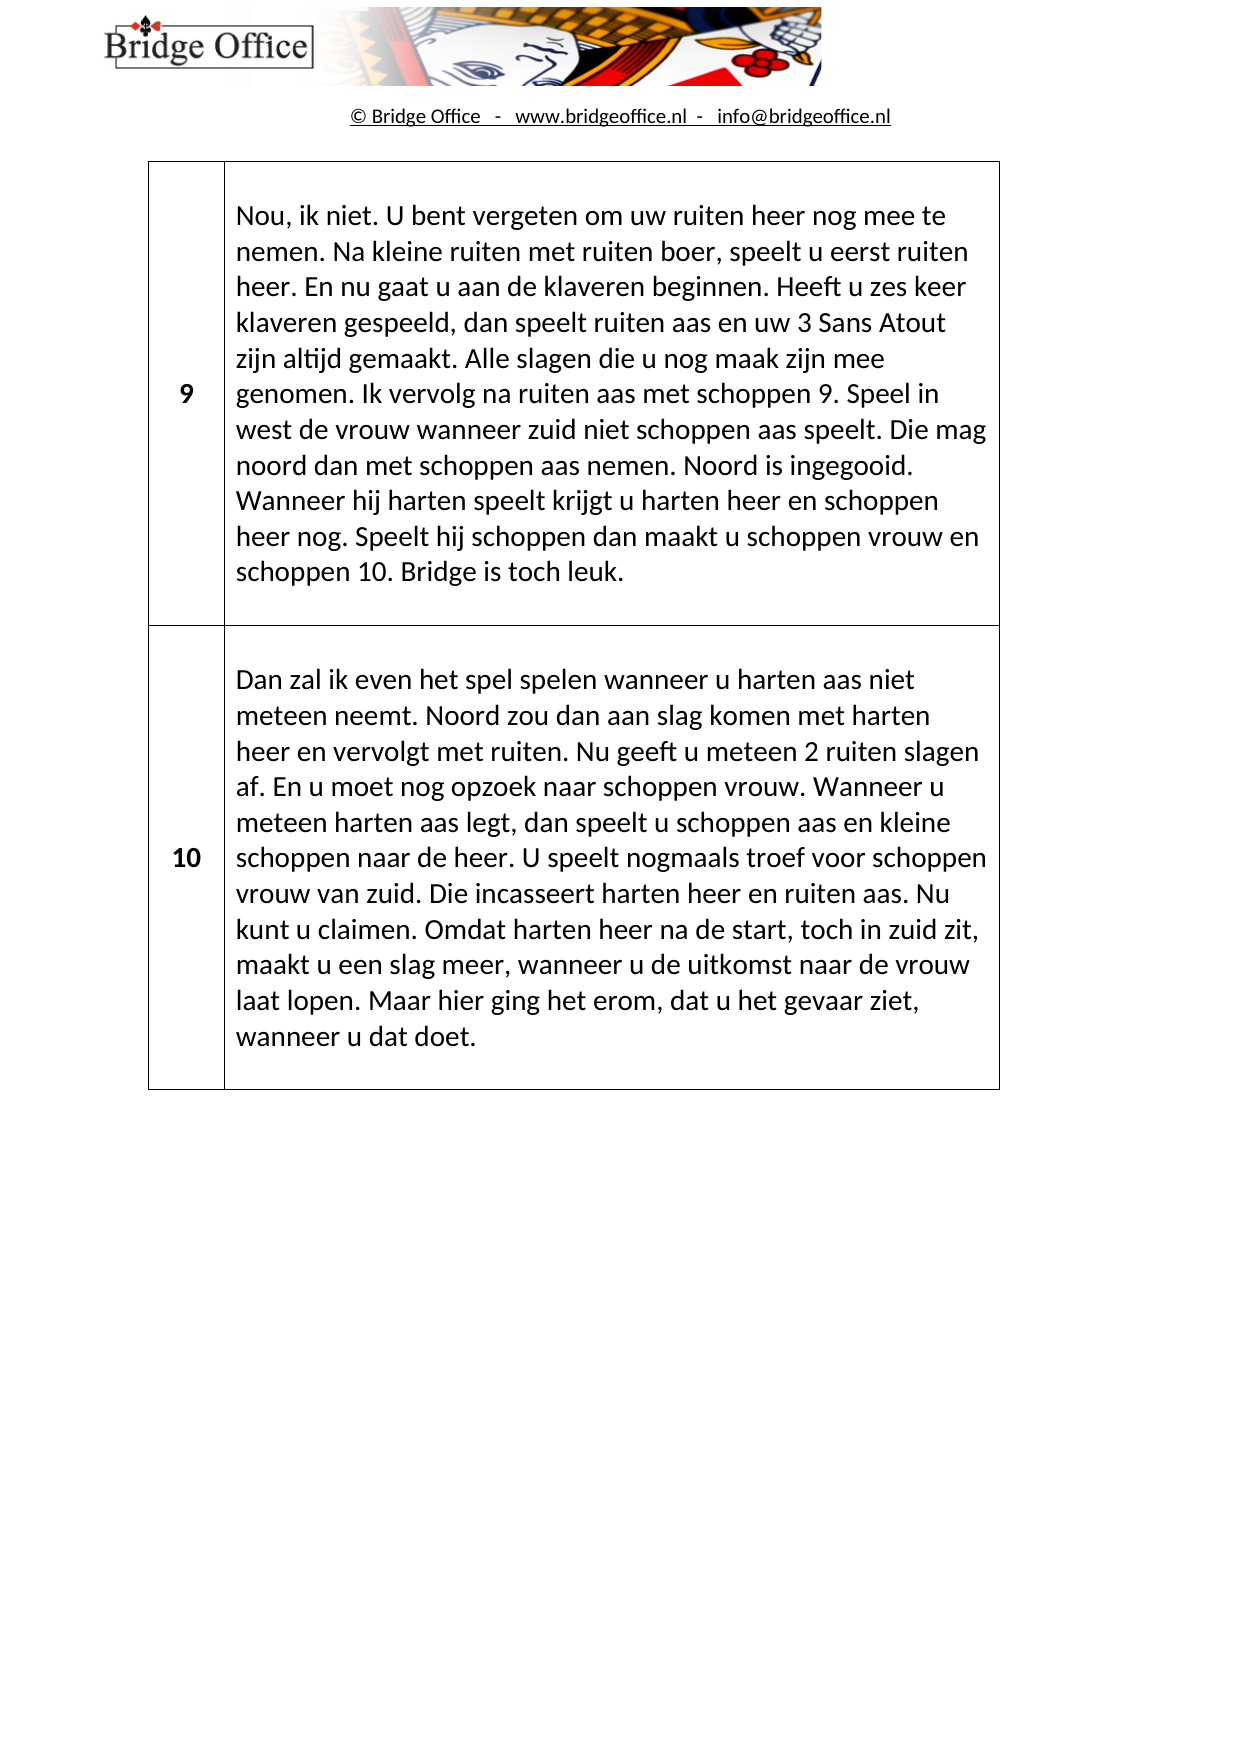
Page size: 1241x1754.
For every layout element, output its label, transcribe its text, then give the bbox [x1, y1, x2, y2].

table_header 9 [149, 162, 224, 625]
table_cell 10 [149, 626, 224, 1089]
table_header Nou, ik niet. U bent vergeten om uw ruiten heer nog mee te nemen. Na kleine ruiten met ruiten boer, speelt u eerst ruiten heer. En nu gaat u aan de klaveren beginnen. Heeft u zes keer klaveren gespeeld, dan speelt ruiten aas en uw 3 Sans Atout zijn altijd gemaakt. Alle slagen die u nog maak zijn mee genomen. Ik vervolg na ruiten aas met schoppen 9. Speel in west de vrouw wanneer zuid niet schoppen aas speelt. Die mag noord dan met schoppen aas nemen. Noord is ingegooid. Wanneer hij harten speelt krijgt u harten heer en schoppen heer nog. Speelt hij schoppen dan maakt u schoppen vrouw en schoppen 10. Bridge is toch leuk. [225, 162, 999, 625]
picture [77, 7, 821, 85]
table_cell Dan zal ik even het spel spelen wanneer u harten aas niet meteen neemt. Noord zou dan aan slag komen met harten heer en vervolgt met ruiten. Nu geeft u meteen 2 ruiten slagen af. En u moet nog opzoek naar schoppen vrouw. Wanneer u meteen harten aas legt, dan speelt u schoppen aas en kleine schoppen naar de heer. U speelt nogmaals troef voor schoppen vrouw van zuid. Die incasseert harten heer en ruiten aas. Nu kunt u claimen. Omdat harten heer na de start, toch in zuid zit, maakt u een slag meer, wanneer u de uitkomst naar de vrouw laat lopen. Maar hier ging het erom, dat u het gevaar ziet, wanneer u dat doet. [225, 626, 999, 1089]
